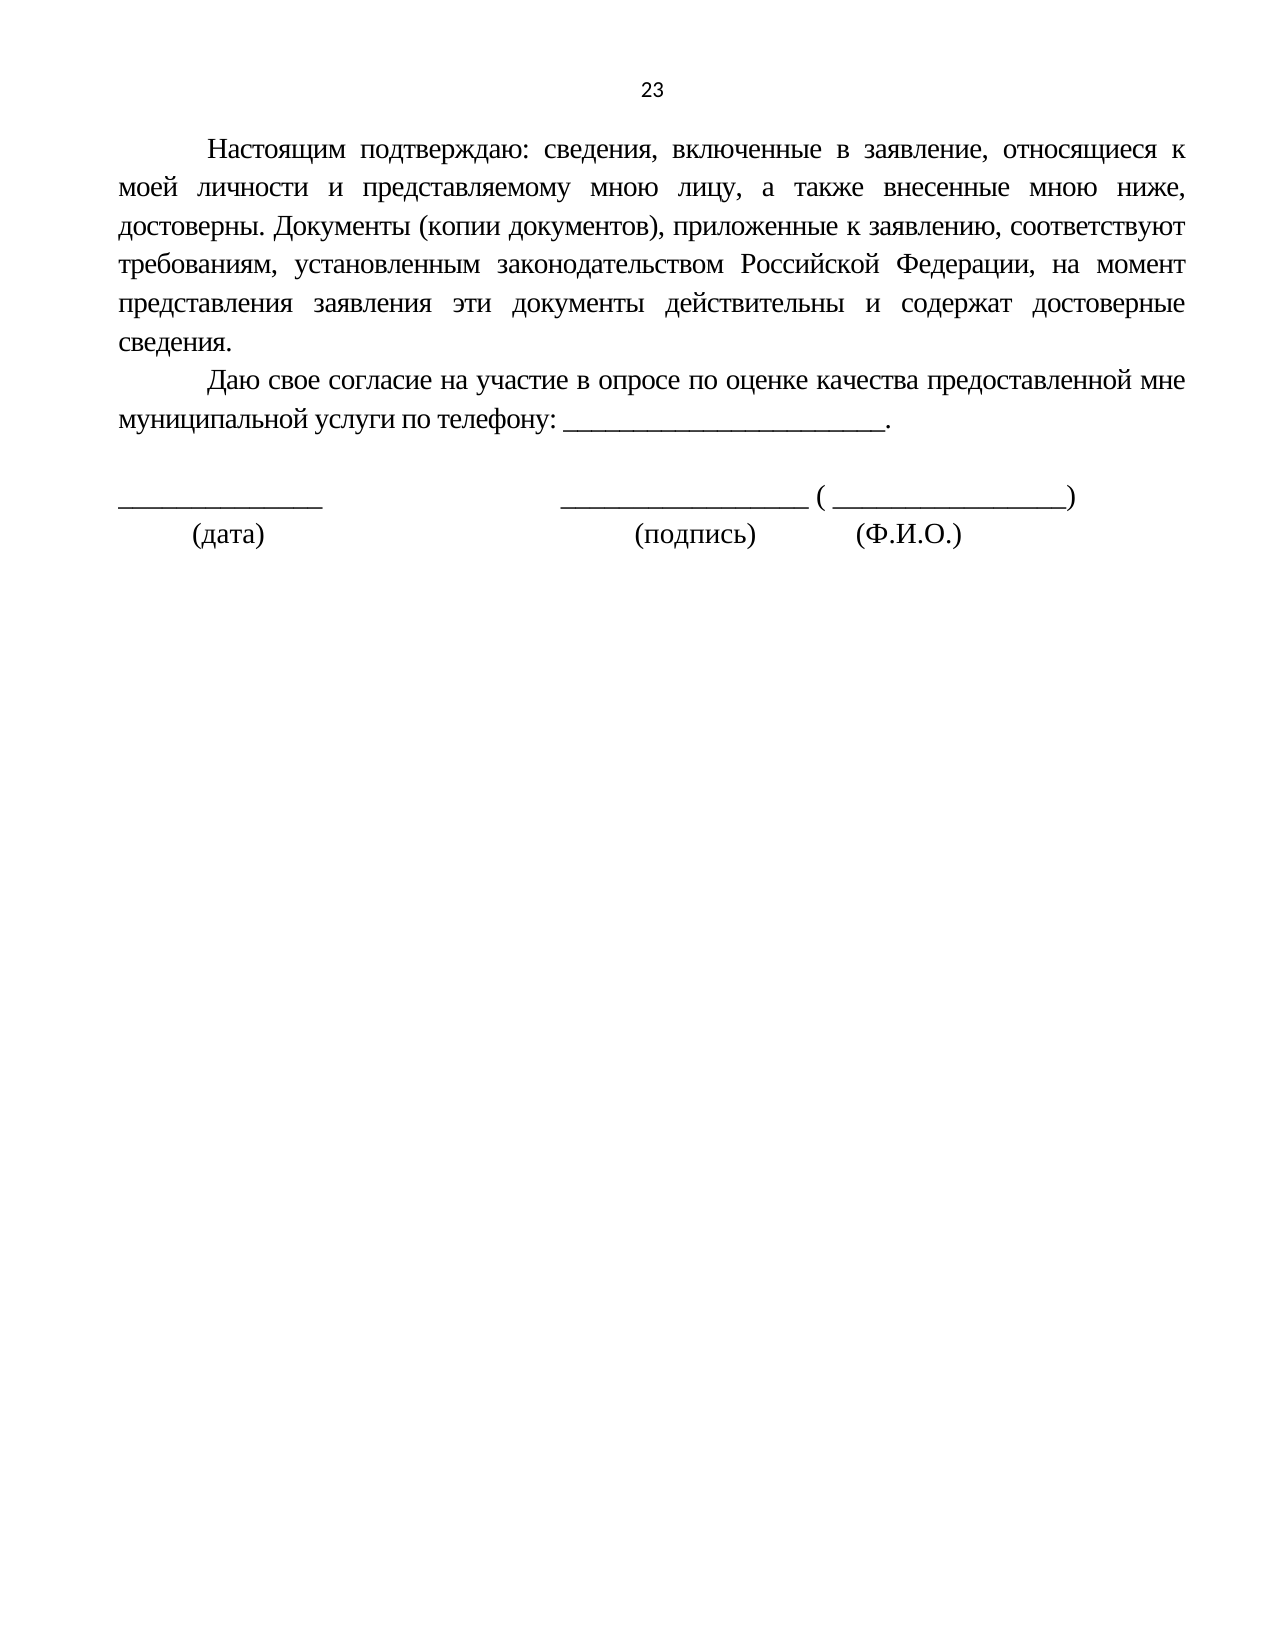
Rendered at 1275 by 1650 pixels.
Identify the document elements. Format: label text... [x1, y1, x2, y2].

text Даю свое согласие на участие в опросе по оценке качества предоставленной мне муниципальной услуги по телефону: _______________________. [118, 362, 1186, 434]
text Настоящим подтверждаю: сведения, включенные в заявление, относящиеся к моей личности и представляемому мною лицу, а также внесенные мною ниже, достоверны. Документы (копии документов), приложенные к заявлению, соответствуют требованиям, установленным законодательством Российской Федерации, на момент представления заявления эти документы действительны и содержат достоверные сведения. [118, 131, 1186, 357]
text (дата) (подпись) (Ф.И.О.) [118, 516, 1186, 550]
text ______________ _________________ ( ________________) [118, 478, 1186, 511]
